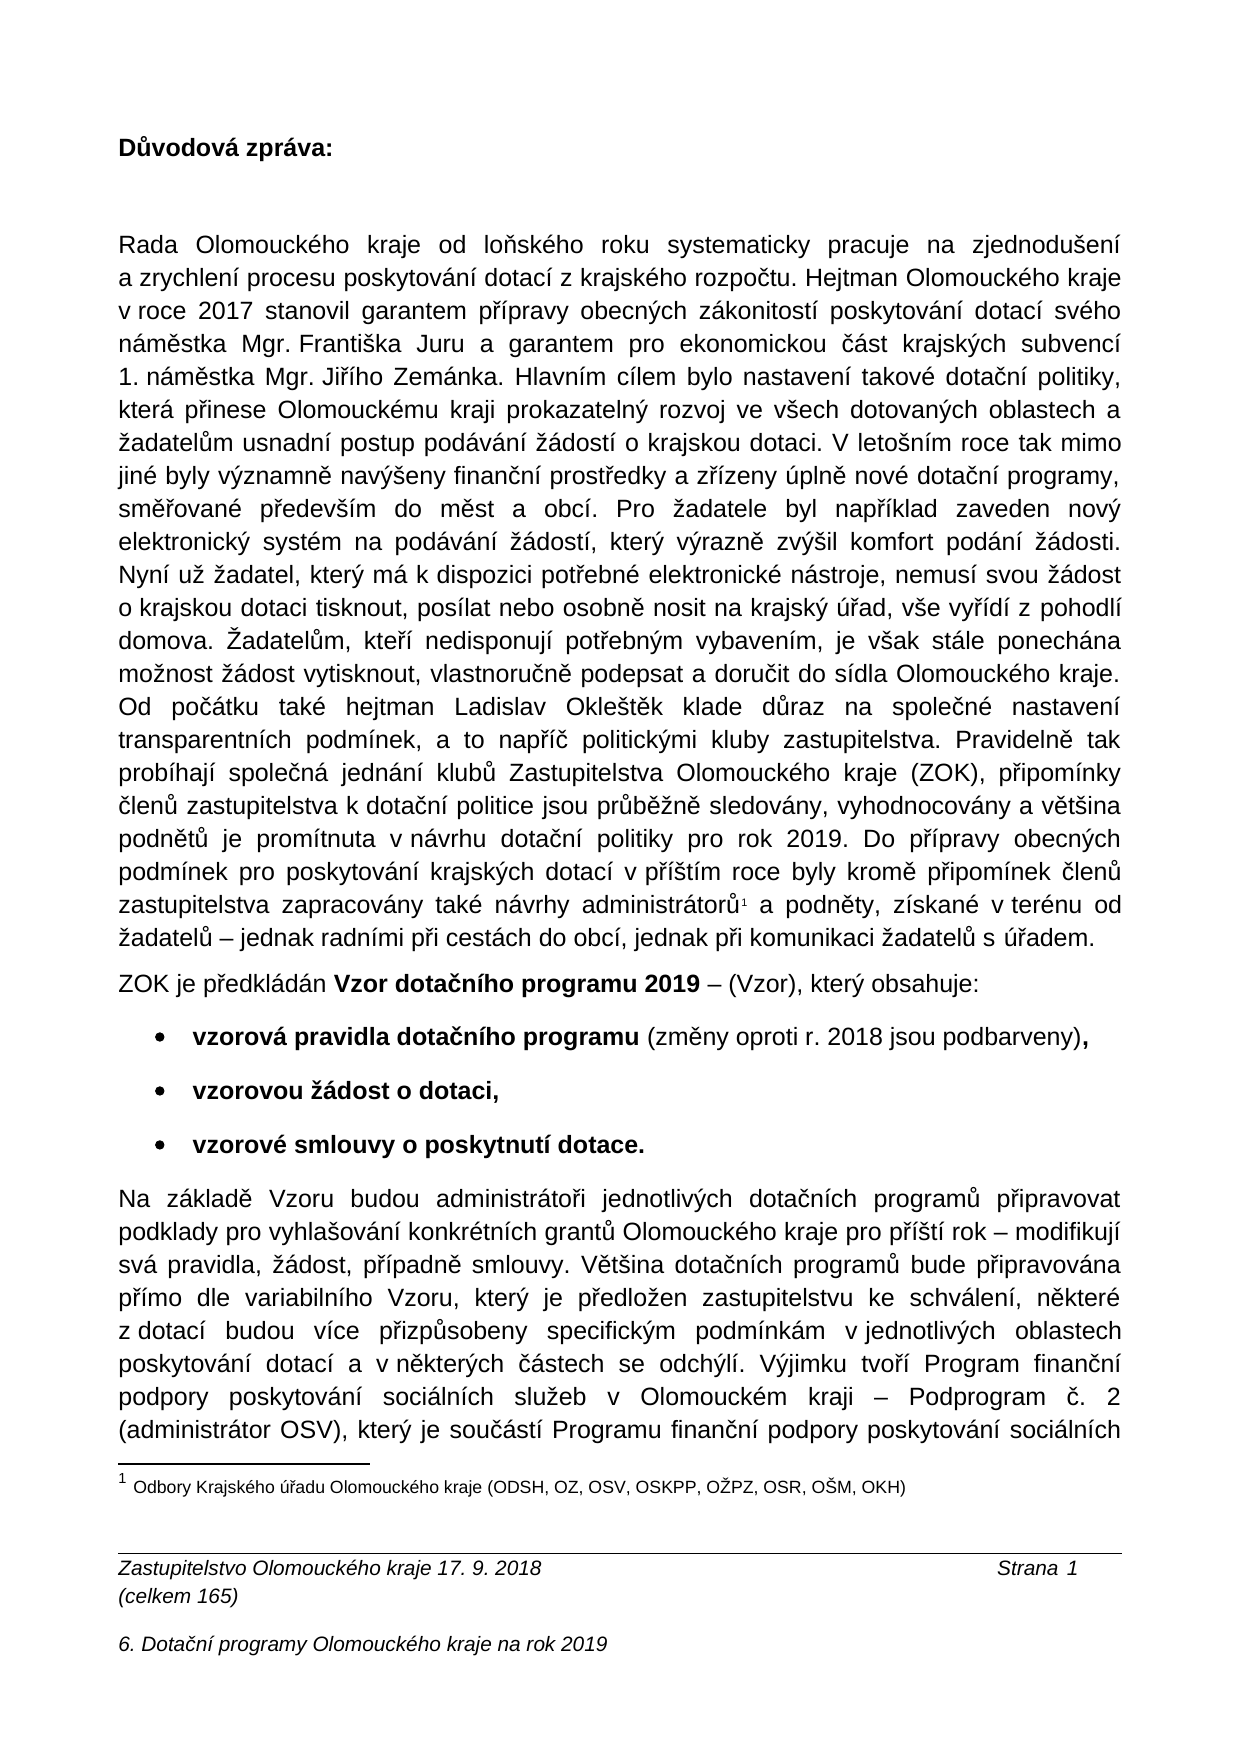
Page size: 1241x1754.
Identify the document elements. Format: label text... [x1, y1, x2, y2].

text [118, 1184, 1122, 1444]
text ZOK je předkládán Vzor dotačního programu 2019 – (Vzor), který obsahuje: [118, 968, 1122, 997]
text Rada Olomouckého kraje od loňského roku systematicky pracuje na zjednodušení a zrychlení procesu poskytování dotací z krajského rozpočtu. Hejtman Olomouckého kraje v roce 2017 stanovil garantem přípravy obecných zákonitostí poskytování dotací svého náměstka Mgr. Františka Juru a garantem pro ekonomickou část krajských subvencí 1. náměstka Mgr. Jiřího Zemánka. Hlavním cílem bylo nastavení takové dotační politiky, která přinese Olomouckému kraji prokazatelný rozvoj ve všech dotovaných oblastech a žadatelům usnadní postup podávání žádostí o krajskou dotaci. V letošním roce tak mimo jiné byly významně navýšeny finanční prostředky a zřízeny úplně nové dotační programy, směřované především do měst a obcí. Pro žadatele byl například zaveden nový elektronický systém na podávání žádostí, který výrazně zvýšil komfort podání žádosti. Nyní už žadatel, který má k dispozici potřebné elektronické nástroje, nemusí svou žádost o krajskou dotaci tisknout, posílat nebo osobně nosit na krajský úřad, vše vyřídí z pohodlí domova. Žadatelům, kteří nedisponují potřebným vybavením, je však stále ponechána možnost žádost vytisknout, vlastnoručně podepsat a doručit do sídla Olomouckého kraje. Od počátku také hejtman Ladislav Okleštěk klade důraz na společné nastavení transparentních podmínek, a to napříč politickými kluby zastupitelstva. Pravidelně tak probíhají společná jednání klubů Zastupitelstva Olomouckého kraje (ZOK), připomínky členů zastupitelstva k dotační politice jsou průběžně sledovány, vyhodnocovány a většina podnětů je promítnuta v návrhu dotační politiky pro rok 2019. Do přípravy obecných podmínek pro poskytování krajských dotací v příštím roce byly kromě připomínek členů zastupitelstva zapracovány také návrhy administrátorů a podněty, získané v terénu od žadatelů – jednak radními při cestách do obcí, jednak při komunikaci žadatelů s úřadem. [118, 229, 1122, 952]
list vzorovou žádost o dotaci, [155, 1076, 1122, 1105]
text Důvodová zpráva: [118, 133, 1122, 162]
list vzorová pravidla dotačního programu (změny oproti r. 2018 jsou podbarveny), [155, 1022, 1122, 1051]
list vzorové smlouvy o poskytnutí dotace. [155, 1130, 1122, 1159]
